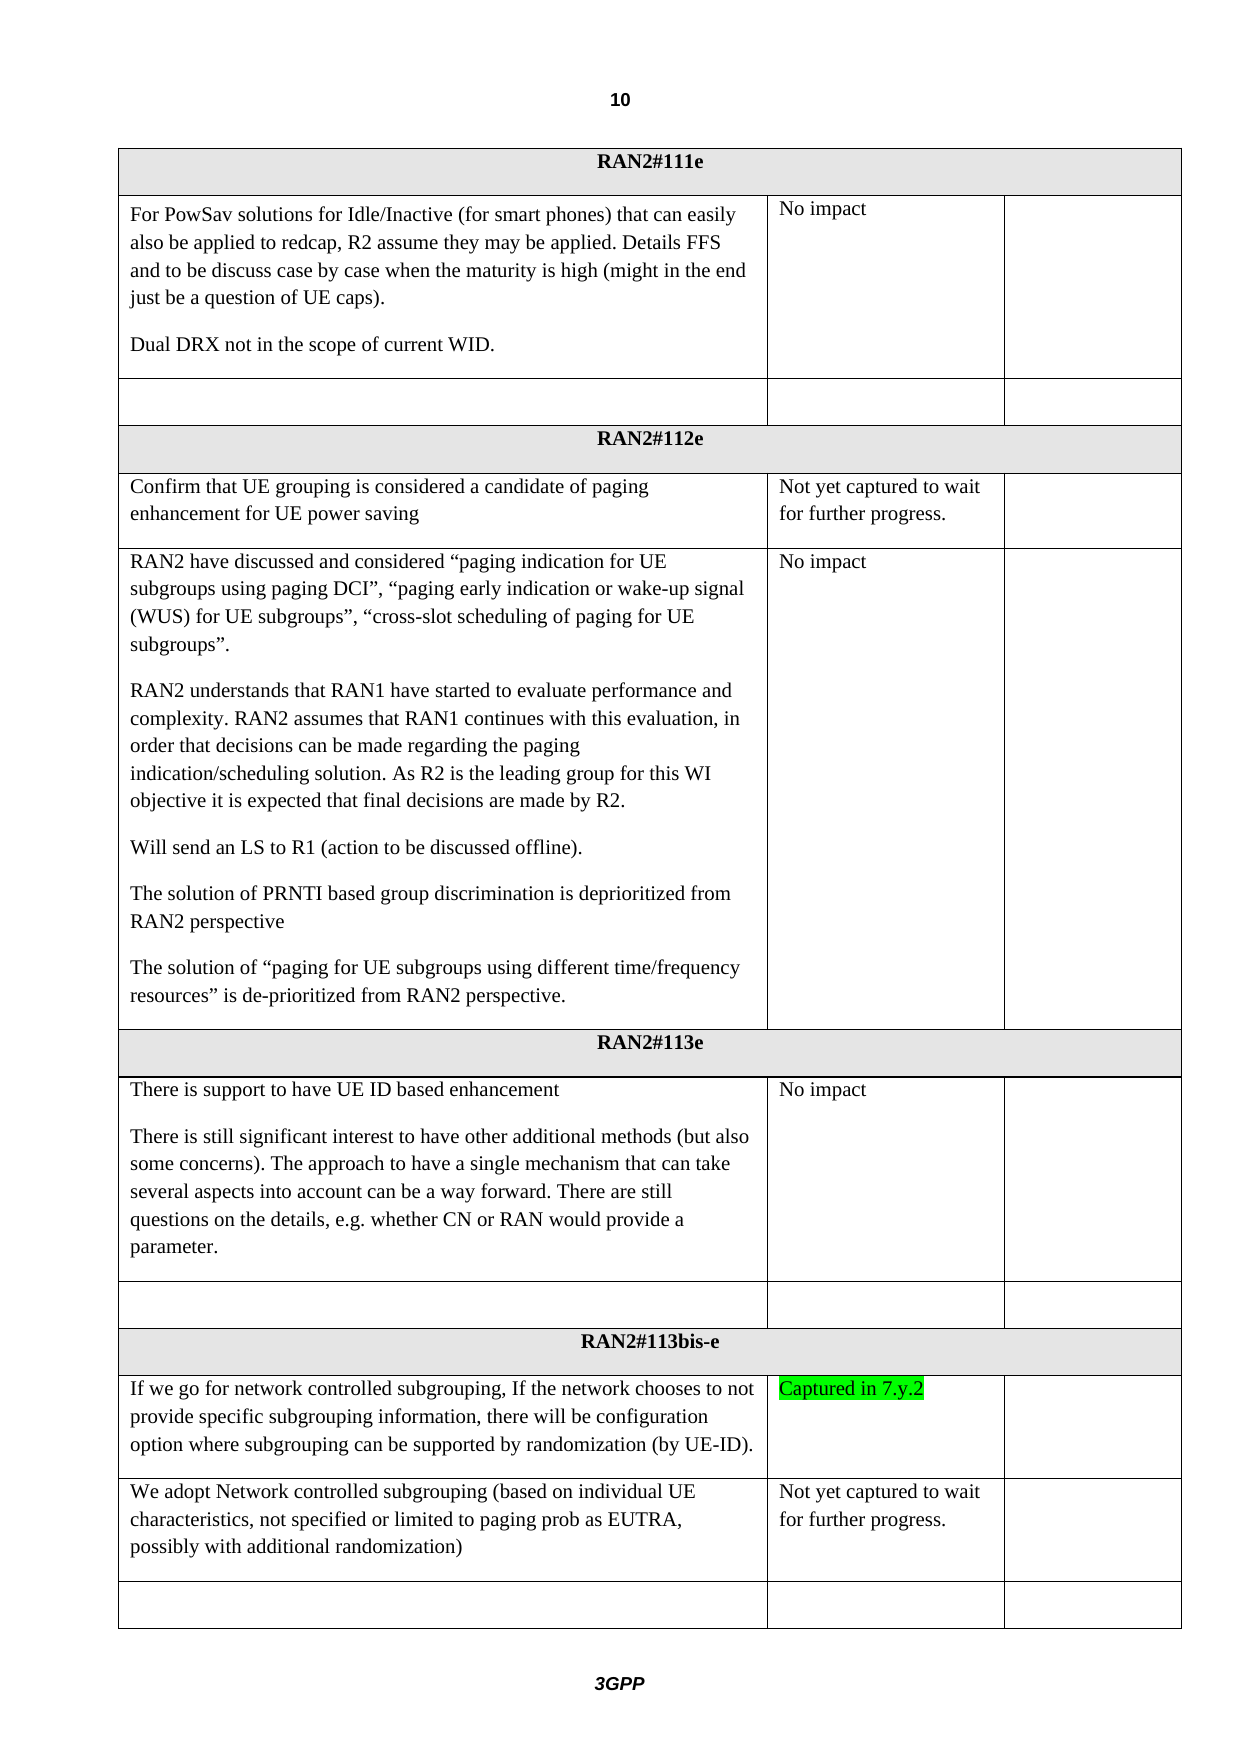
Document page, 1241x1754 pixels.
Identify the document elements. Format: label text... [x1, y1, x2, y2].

table_cell [1005, 549, 1181, 1029]
table_cell If we go for network controlled subgrouping, If the network chooses to not provide specific subgrouping information, there will be configuration option where subgrouping can be supported by randomization (by UE-ID). [119, 1376, 767, 1478]
table_cell No impact [768, 549, 1004, 1029]
table_cell [768, 1582, 1004, 1628]
table_cell RAN2 have discussed and considered “paging indication for UE subgroups using paging DCI”, “paging early indication or wake-up signal (WUS) for UE subgroups”, “cross-slot scheduling of paging for UE subgroups”. RAN2 understands that RAN1 have started to evaluate performance and complexity. RAN2 assumes that RAN1 continues with this evaluation, in order that decisions can be made regarding the paging indication/scheduling solution. As R2 is the leading group for this WI objective it is expected that final decisions are made by R2. Will send an LS to R1 (action to be discussed offline). The solution of PRNTI based group discrimination is deprioritized from RAN2 perspective The solution of “paging for UE subgroups using different time/frequency resources” is de-prioritized from RAN2 perspective. [119, 549, 767, 1029]
table_cell [119, 1582, 767, 1628]
table_cell [768, 379, 1004, 425]
table_cell RAN2#112e [119, 426, 1181, 473]
table_cell There is support to have UE ID based enhancement There is still significant interest to have other additional methods (but also some concerns). The approach to have a single mechanism that can take several aspects into account can be a way forward. There are still questions on the details, e.g. whether CN or RAN would provide a parameter. [119, 1078, 767, 1281]
table_cell RAN2#113bis-e [119, 1329, 1181, 1375]
table_cell [1005, 1376, 1181, 1478]
table_cell [119, 379, 767, 425]
table_cell For PowSav solutions for Idle/Inactive (for smart phones) that can easily also be applied to redcap, R2 assume they may be applied. Details FFS and to be discuss case by case when the maturity is high (might in the end just be a question of UE caps). Dual DRX not in the scope of current WID. [119, 196, 767, 378]
table_cell Confirm that UE grouping is considered a candidate of paging enhancement for UE power saving [119, 474, 767, 548]
table_cell Not yet captured to wait for further progress. [768, 1479, 1004, 1581]
table_cell [1005, 1078, 1181, 1281]
table_cell [1005, 474, 1181, 548]
table_cell [1005, 196, 1181, 378]
table_cell Captured in 7.y.2 [768, 1376, 1004, 1478]
table_cell [1005, 379, 1181, 425]
table_cell No impact [768, 196, 1004, 378]
table_cell [768, 1282, 1004, 1328]
table_cell [119, 1282, 767, 1328]
table_cell RAN2#113e [119, 1030, 1181, 1076]
table_cell [1005, 1582, 1181, 1628]
table_cell [1005, 1282, 1181, 1328]
table_cell Not yet captured to wait for further progress. [768, 474, 1004, 548]
table_cell We adopt Network controlled subgrouping (based on individual UE characteristics, not specified or limited to paging prob as EUTRA, possibly with additional randomization) [119, 1479, 767, 1581]
table_cell No impact [768, 1078, 1004, 1281]
table_cell RAN2#111e [119, 149, 1181, 195]
table_cell [1005, 1479, 1181, 1581]
